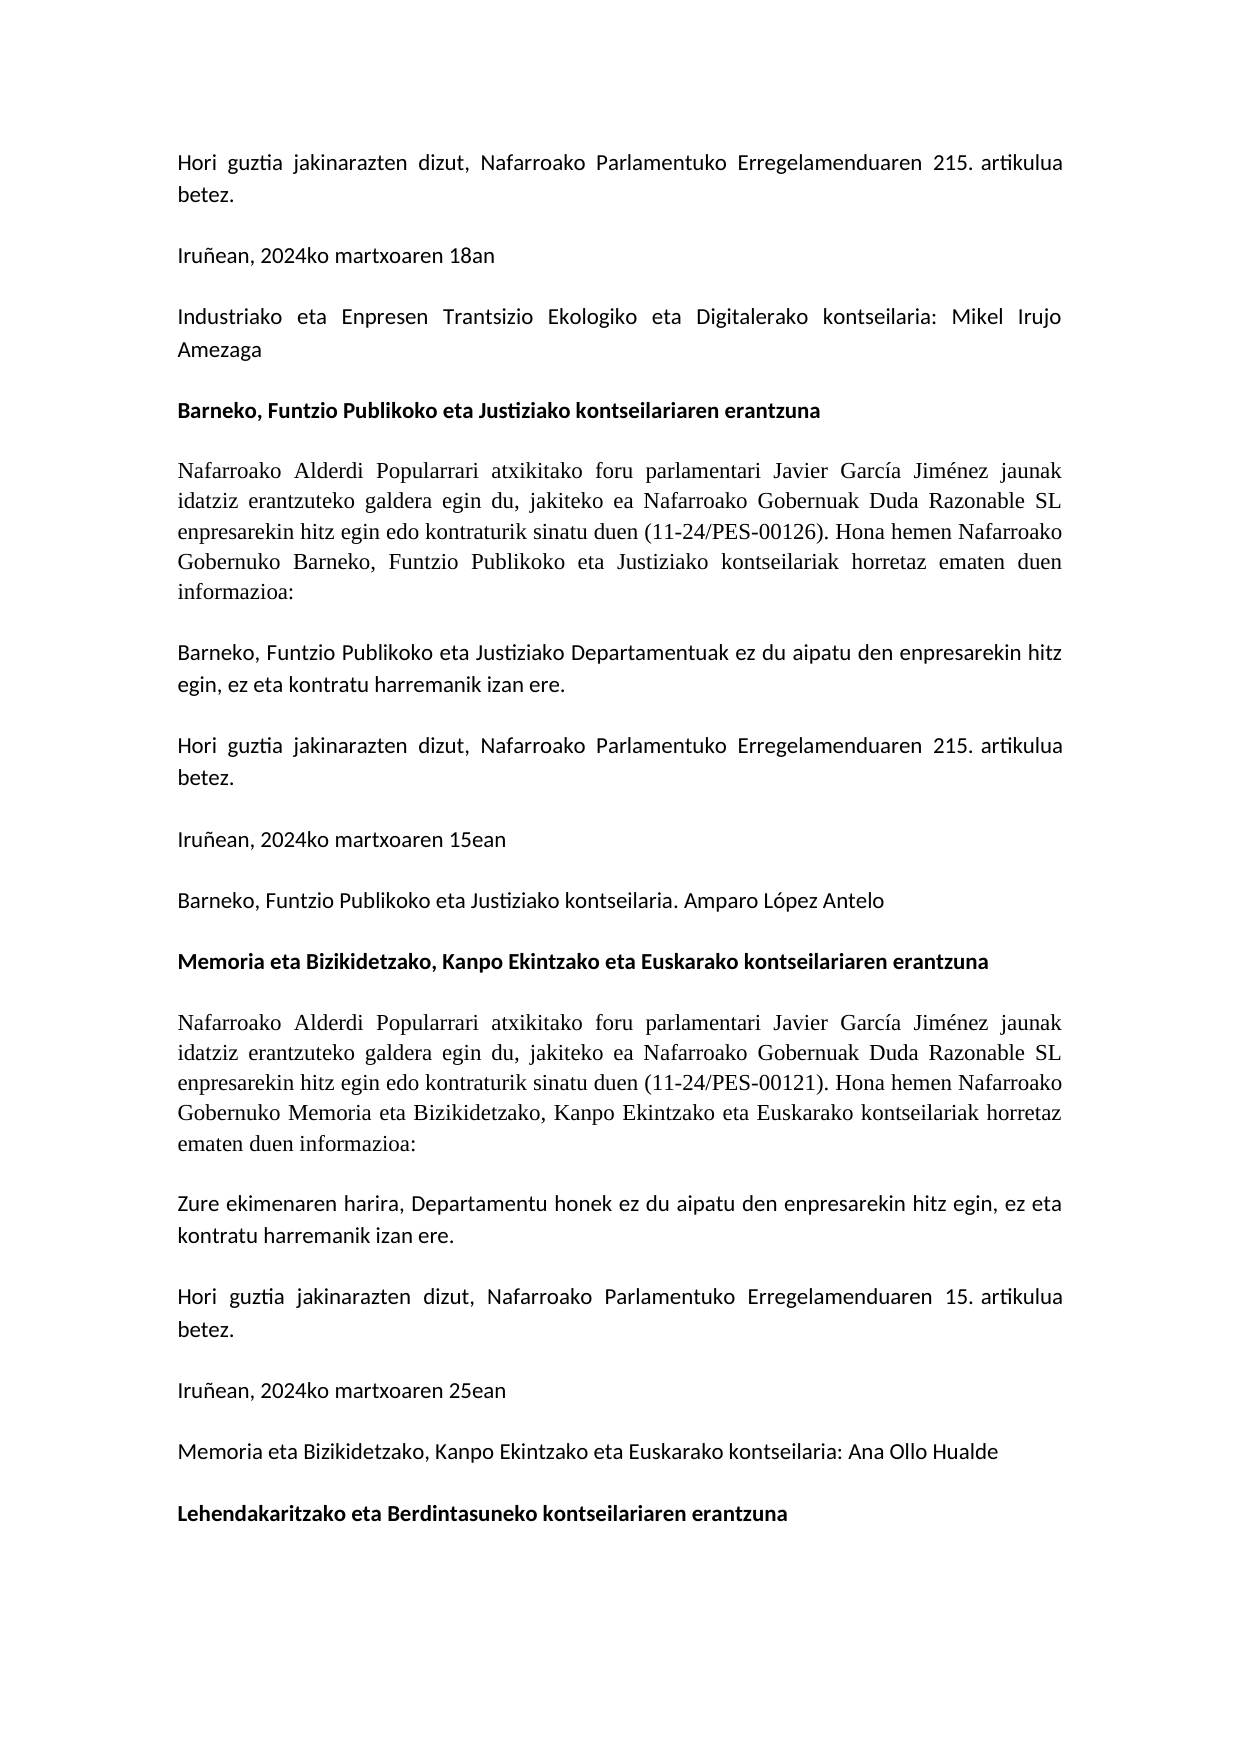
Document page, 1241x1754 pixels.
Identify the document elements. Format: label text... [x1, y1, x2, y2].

text Hori guztia jakinarazten dizut, Nafarroako Parlamentuko Erregelamenduaren 215. artikulua betez. [177, 731, 1063, 791]
text Nafarroako Alderdi Popularrari atxikitako foru parlamentari Javier García Jiménez jaunak idatziz erantzuteko galdera egin du, jakiteko ea Nafarroako Gobernuak Duda Razonable SL enpresarekin hitz egin edo kontraturik sinatu duen (11-24/PES-00121). Hona hemen Nafarroako Gobernuko Memoria eta Bizikidetzako, Kanpo Ekintzako eta Euskarako kontseilariak horretaz ematen duen informazioa: [177, 1009, 1063, 1156]
text Iruñean, 2024ko martxoaren 18an [177, 241, 1063, 269]
text Memoria eta Bizikidetzako, Kanpo Ekintzako eta Euskarako kontseilariaren erantzuna [177, 947, 1063, 975]
text Barneko, Funtzio Publikoko eta Justiziako kontseilaria. Amparo López Antelo [177, 886, 1063, 914]
text Hori guztia jakinarazten dizut, Nafarroako Parlamentuko Erregelamenduaren 215. artikulua betez. [177, 148, 1063, 208]
text Memoria eta Bizikidetzako, Kanpo Ekintzako eta Euskarako kontseilaria: Ana Ollo Hualde [177, 1437, 1063, 1465]
text Barneko, Funtzio Publikoko eta Justiziako Departamentuak ez du aipatu den enpresarekin hitz egin, ez eta kontratu harremanik izan ere. [177, 638, 1063, 698]
text Zure ekimenaren harira, Departamentu honek ez du aipatu den enpresarekin hitz egin, ez eta kontratu harremanik izan ere. [177, 1189, 1063, 1249]
text Hori guztia jakinarazten dizut, Nafarroako Parlamentuko Erregelamenduaren 15. artikulua betez. [177, 1282, 1063, 1343]
text Barneko, Funtzio Publikoko eta Justiziako kontseilariaren erantzuna [177, 396, 1063, 424]
text Iruñean, 2024ko martxoaren 25ean [177, 1376, 1063, 1404]
text Iruñean, 2024ko martxoaren 15ean [177, 825, 1063, 853]
text Nafarroako Alderdi Popularrari atxikitako foru parlamentari Javier García Jiménez jaunak idatziz erantzuteko galdera egin du, jakiteko ea Nafarroako Gobernuak Duda Razonable SL enpresarekin hitz egin edo kontraturik sinatu duen (11-24/PES-00126). Hona hemen Nafarroako Gobernuko Barneko, Funtzio Publikoko eta Justiziako kontseilariak horretaz ematen duen informazioa: [177, 457, 1063, 604]
text Industriako eta Enpresen Trantsizio Ekologiko eta Digitalerako kontseilaria: Mikel Irujo Amezaga [177, 302, 1063, 363]
text Lehendakaritzako eta Berdintasuneko kontseilariaren erantzuna [177, 1499, 1063, 1527]
